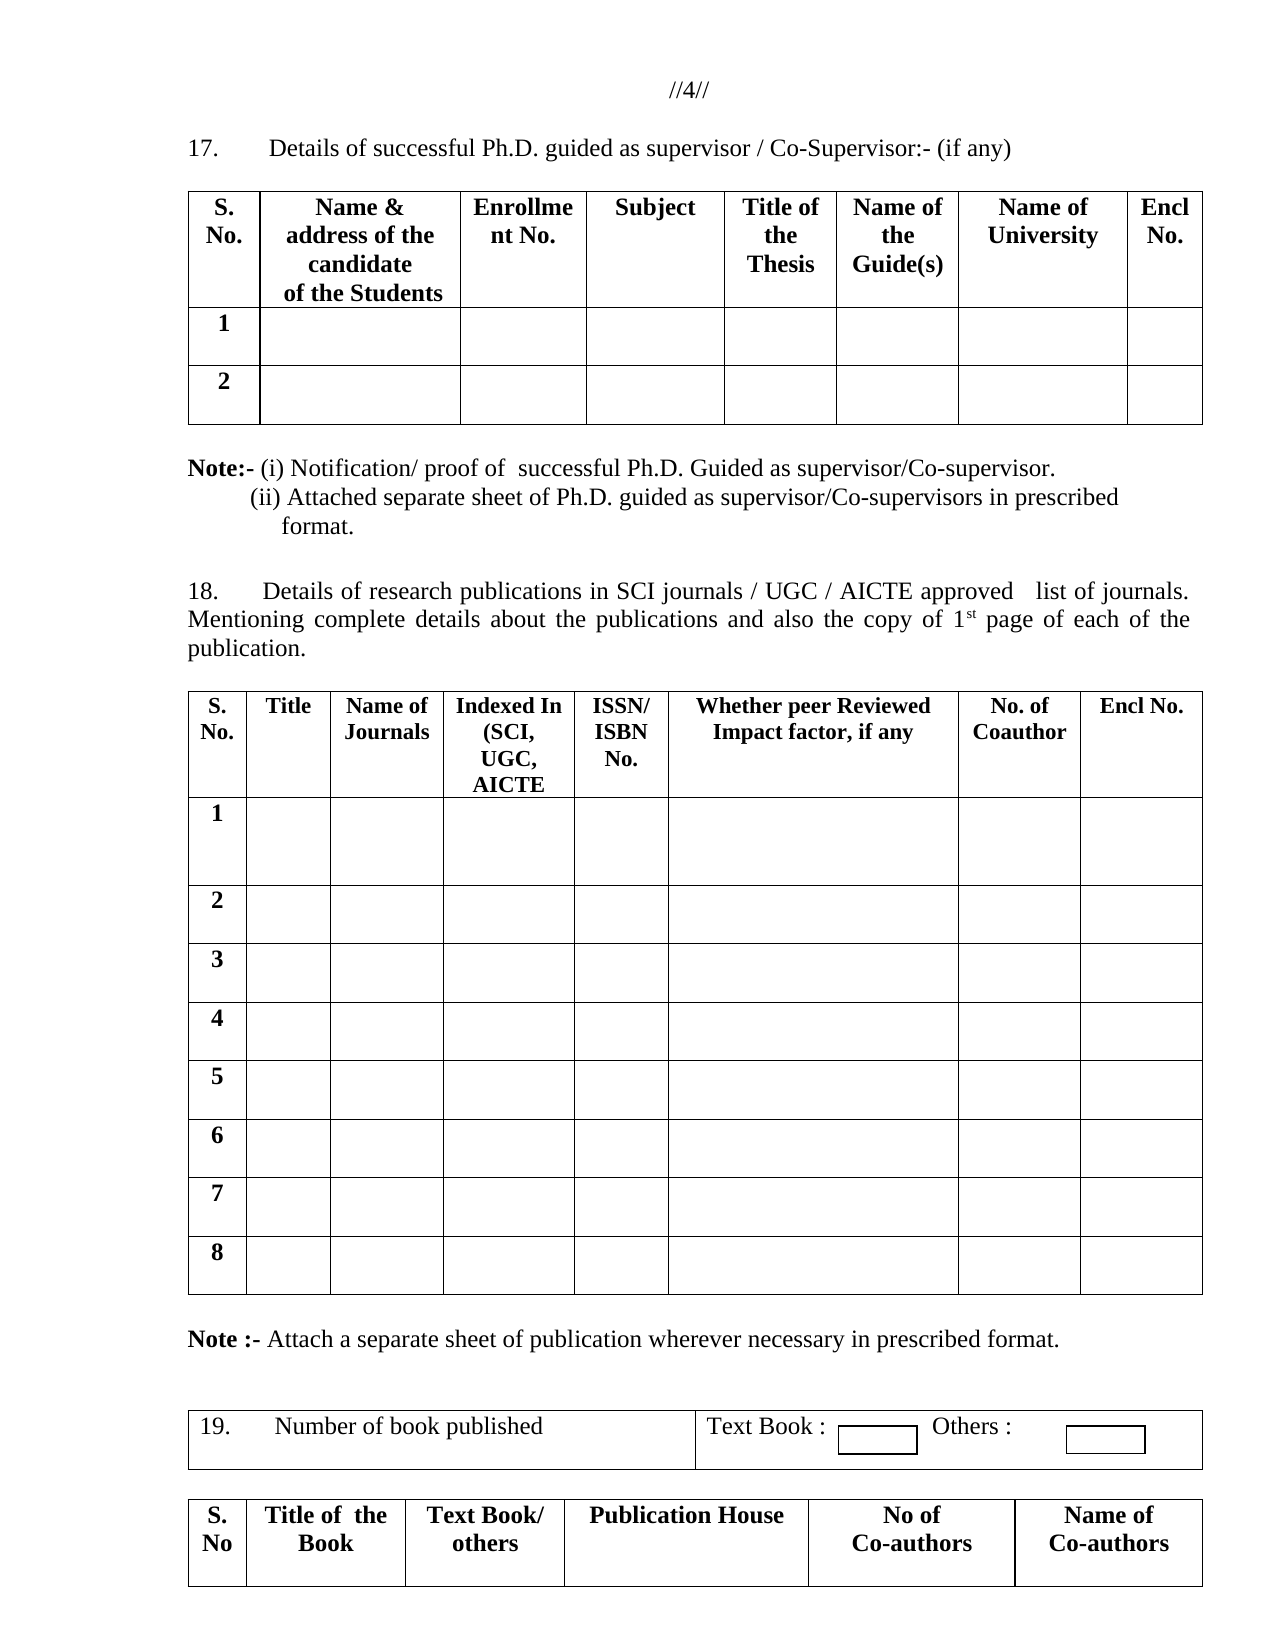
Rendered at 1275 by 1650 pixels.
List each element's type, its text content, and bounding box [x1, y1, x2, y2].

table_cell [725, 366, 836, 424]
table_cell [575, 1003, 668, 1060]
table_cell [587, 366, 724, 424]
table_cell 4 [189, 1003, 246, 1060]
table_cell [444, 886, 574, 943]
table_cell 3 [189, 944, 246, 1002]
table_cell [331, 1120, 443, 1177]
table_cell [669, 944, 958, 1002]
table_cell [1081, 1178, 1202, 1236]
table_cell [247, 1237, 330, 1294]
table_header Name of University [959, 192, 1127, 307]
table_header Name of Journals [331, 692, 443, 797]
table_cell [1081, 1061, 1202, 1119]
table_cell [959, 366, 1127, 424]
table_cell [444, 1120, 574, 1177]
table_cell 6 [189, 1120, 246, 1177]
table_header Name of Co-authors [1016, 1500, 1202, 1586]
table_cell [669, 1120, 958, 1177]
table_cell [247, 886, 330, 943]
table_header Title [247, 692, 330, 797]
table_cell [331, 944, 443, 1002]
table_cell [575, 1237, 668, 1294]
table_cell 1 [189, 798, 246, 884]
table_cell [587, 308, 724, 365]
table_cell [247, 1120, 330, 1177]
table_cell [575, 1061, 668, 1119]
table_cell [959, 1120, 1080, 1177]
table_cell [444, 944, 574, 1002]
table_header Encl No. [1128, 192, 1202, 307]
table_cell [959, 944, 1080, 1002]
table_cell [461, 366, 586, 424]
table_cell [1081, 944, 1202, 1002]
table_cell [669, 886, 958, 943]
table_cell [247, 1003, 330, 1060]
table_cell [444, 1178, 574, 1236]
table_cell [959, 1003, 1080, 1060]
table_cell [331, 1237, 443, 1294]
table_cell [669, 1003, 958, 1060]
table_cell [575, 944, 668, 1002]
text Note :- Attach a separate sheet of publication wherever necessary in prescribed format. [187, 1324, 1191, 1353]
table_cell [444, 1061, 574, 1119]
table_cell [669, 1061, 958, 1119]
table_header ISSN/ ISBN No. [575, 692, 668, 797]
table_header Indexed In (SCI, UGC, AICTE [444, 692, 574, 797]
table_header Title of the Thesis [725, 192, 836, 307]
text (ii) Attached separate sheet of Ph.D. guided as supervisor/Co-supervisors in prescribed [187, 482, 1191, 511]
table_cell [461, 308, 586, 365]
table_cell [1081, 886, 1202, 943]
table_cell [1081, 798, 1202, 884]
table_cell [669, 798, 958, 884]
table_cell 2 [189, 886, 246, 943]
table_cell [575, 886, 668, 943]
table_cell 7 [189, 1178, 246, 1236]
table_cell [1081, 1003, 1202, 1060]
table_cell [959, 886, 1080, 943]
table_header Title of the Book [247, 1500, 405, 1586]
table_header Whether peer Reviewed Impact factor, if any [669, 692, 958, 797]
text //4// [187, 76, 1191, 104]
table_cell 8 [189, 1237, 246, 1294]
table_cell [725, 308, 836, 365]
table_header S. No. [189, 192, 259, 307]
table_cell [959, 1237, 1080, 1294]
table_cell 1 [189, 308, 259, 365]
table_header No. of Coauthor [959, 692, 1080, 797]
table_cell [331, 886, 443, 943]
table_cell 5 [189, 1061, 246, 1119]
table_cell [669, 1237, 958, 1294]
table_cell [444, 1237, 574, 1294]
table_cell [669, 1178, 958, 1236]
table_header S. No. [189, 692, 246, 797]
table_cell [444, 1003, 574, 1060]
table_header Text Book : Others : [696, 1411, 1202, 1469]
table_cell [444, 798, 574, 884]
table_cell [247, 944, 330, 1002]
table_header Enrollment No. [461, 192, 586, 307]
table_cell [959, 798, 1080, 884]
table_cell [959, 1061, 1080, 1119]
table_cell [837, 308, 958, 365]
table_header Subject [587, 192, 724, 307]
table_cell [331, 1061, 443, 1119]
table_cell [331, 1003, 443, 1060]
table_cell [331, 798, 443, 884]
table_cell [575, 798, 668, 884]
table_cell [575, 1178, 668, 1236]
text format. [187, 511, 1191, 540]
table_cell [1128, 366, 1202, 424]
table_cell [959, 1178, 1080, 1236]
table_header Encl No. [1081, 692, 1202, 797]
text Note:- (i) Notification/ proof of successful Ph.D. Guided as supervisor/Co-supervisor. [187, 453, 1191, 482]
table_cell 2 [189, 366, 259, 424]
table_cell [1081, 1237, 1202, 1294]
table_cell [247, 1178, 330, 1236]
table_cell [1128, 308, 1202, 365]
table_cell [959, 308, 1127, 365]
table_cell [261, 366, 460, 424]
table_header Name of the Guide(s) [837, 192, 958, 307]
table_cell [575, 1120, 668, 1177]
table_header Publication House [565, 1500, 808, 1586]
list 17. Details of successful Ph.D. guided as supervisor / Co-Supervisor:- (if any) [187, 133, 1191, 162]
table_cell [247, 798, 330, 884]
table_header S. No [189, 1500, 246, 1586]
text 18. Details of research publications in SCI journals / UGC / AICTE approved list of journals. Mentioning complete details about the publications and also the copy of 1st page of each of the publication. [187, 576, 1191, 662]
table_header 19. Number of book published [189, 1411, 695, 1469]
table_cell [247, 1061, 330, 1119]
table_header Text Book/ others [406, 1500, 564, 1586]
table_cell [1081, 1120, 1202, 1177]
table_header No of Co-authors [809, 1500, 1014, 1586]
table_cell [837, 366, 958, 424]
table_header Name & address of the candidate of the Students [261, 192, 460, 307]
table_cell [261, 308, 460, 365]
table_cell [331, 1178, 443, 1236]
